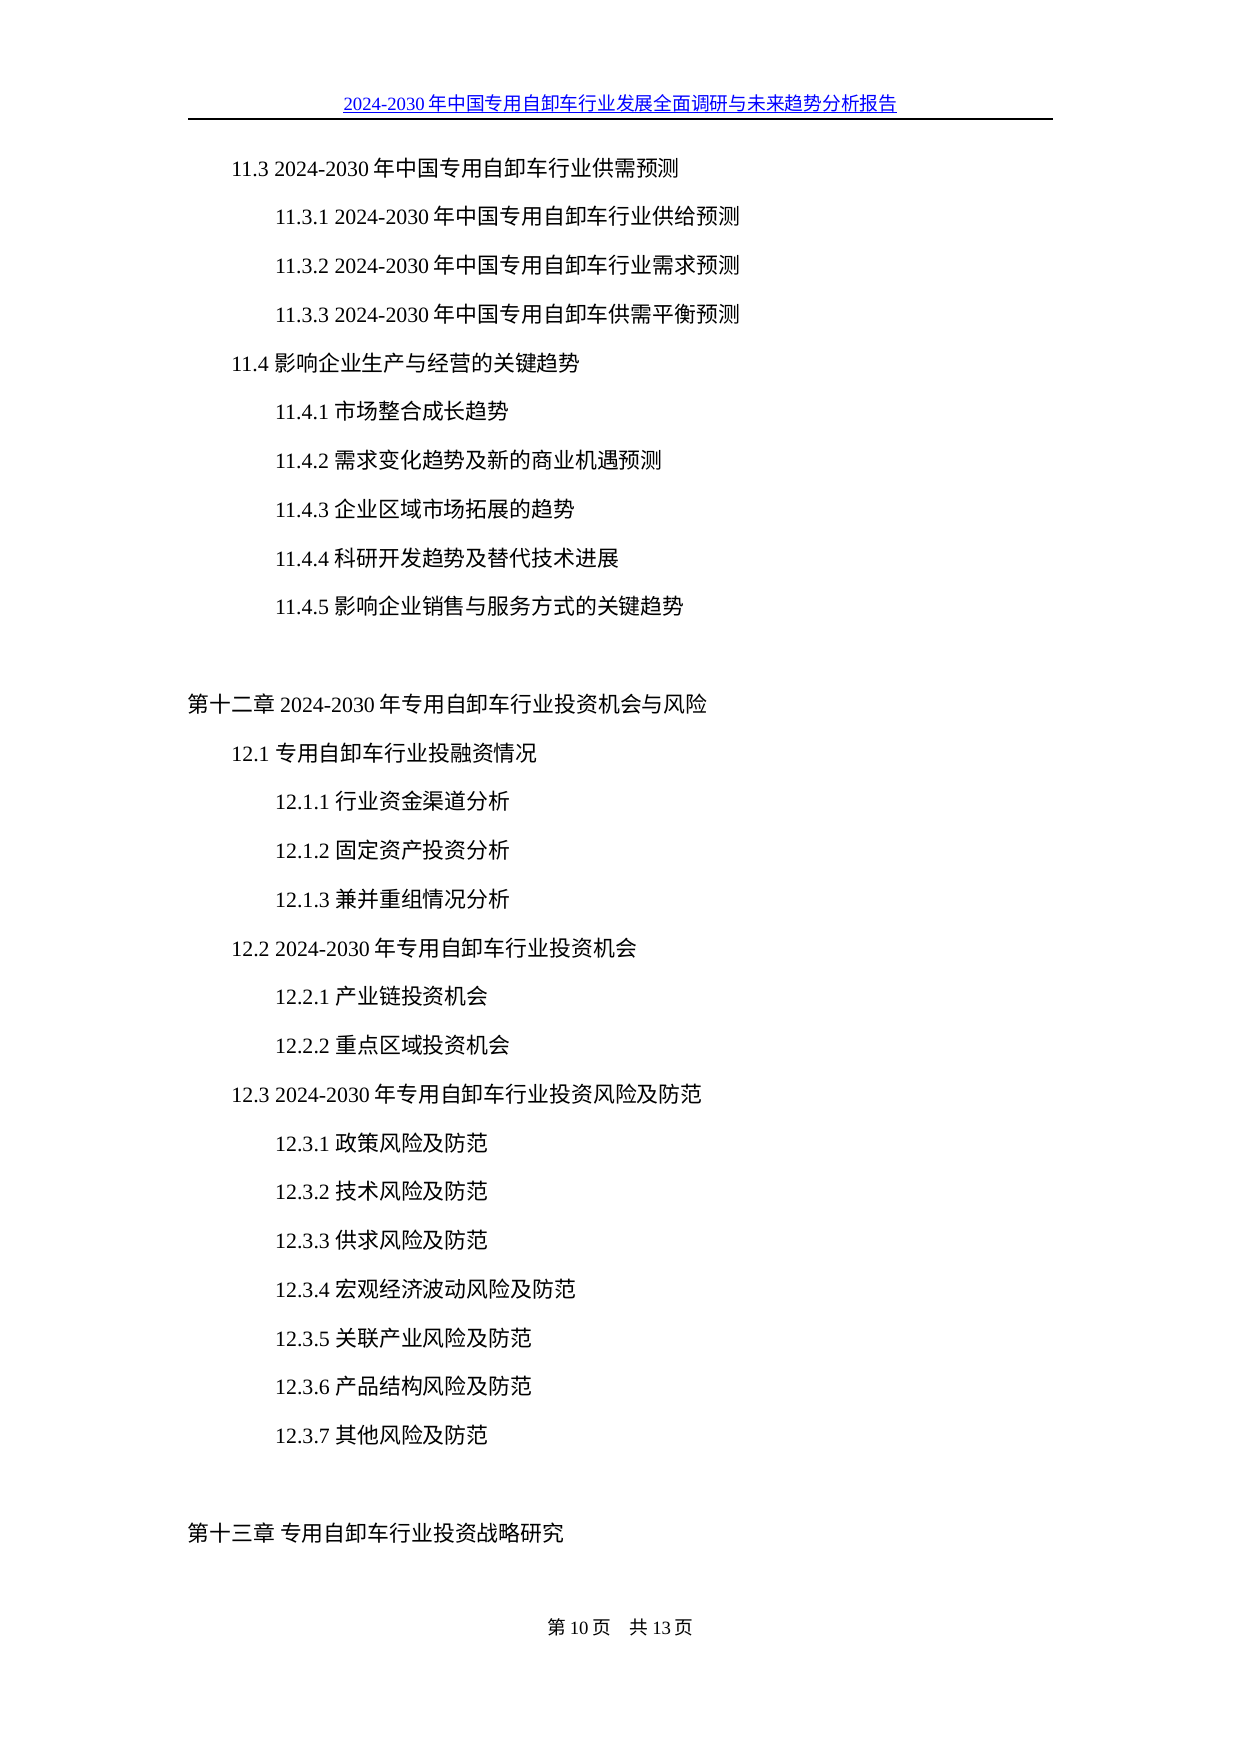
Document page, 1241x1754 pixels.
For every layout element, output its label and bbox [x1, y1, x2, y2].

text [187, 150, 1053, 1548]
